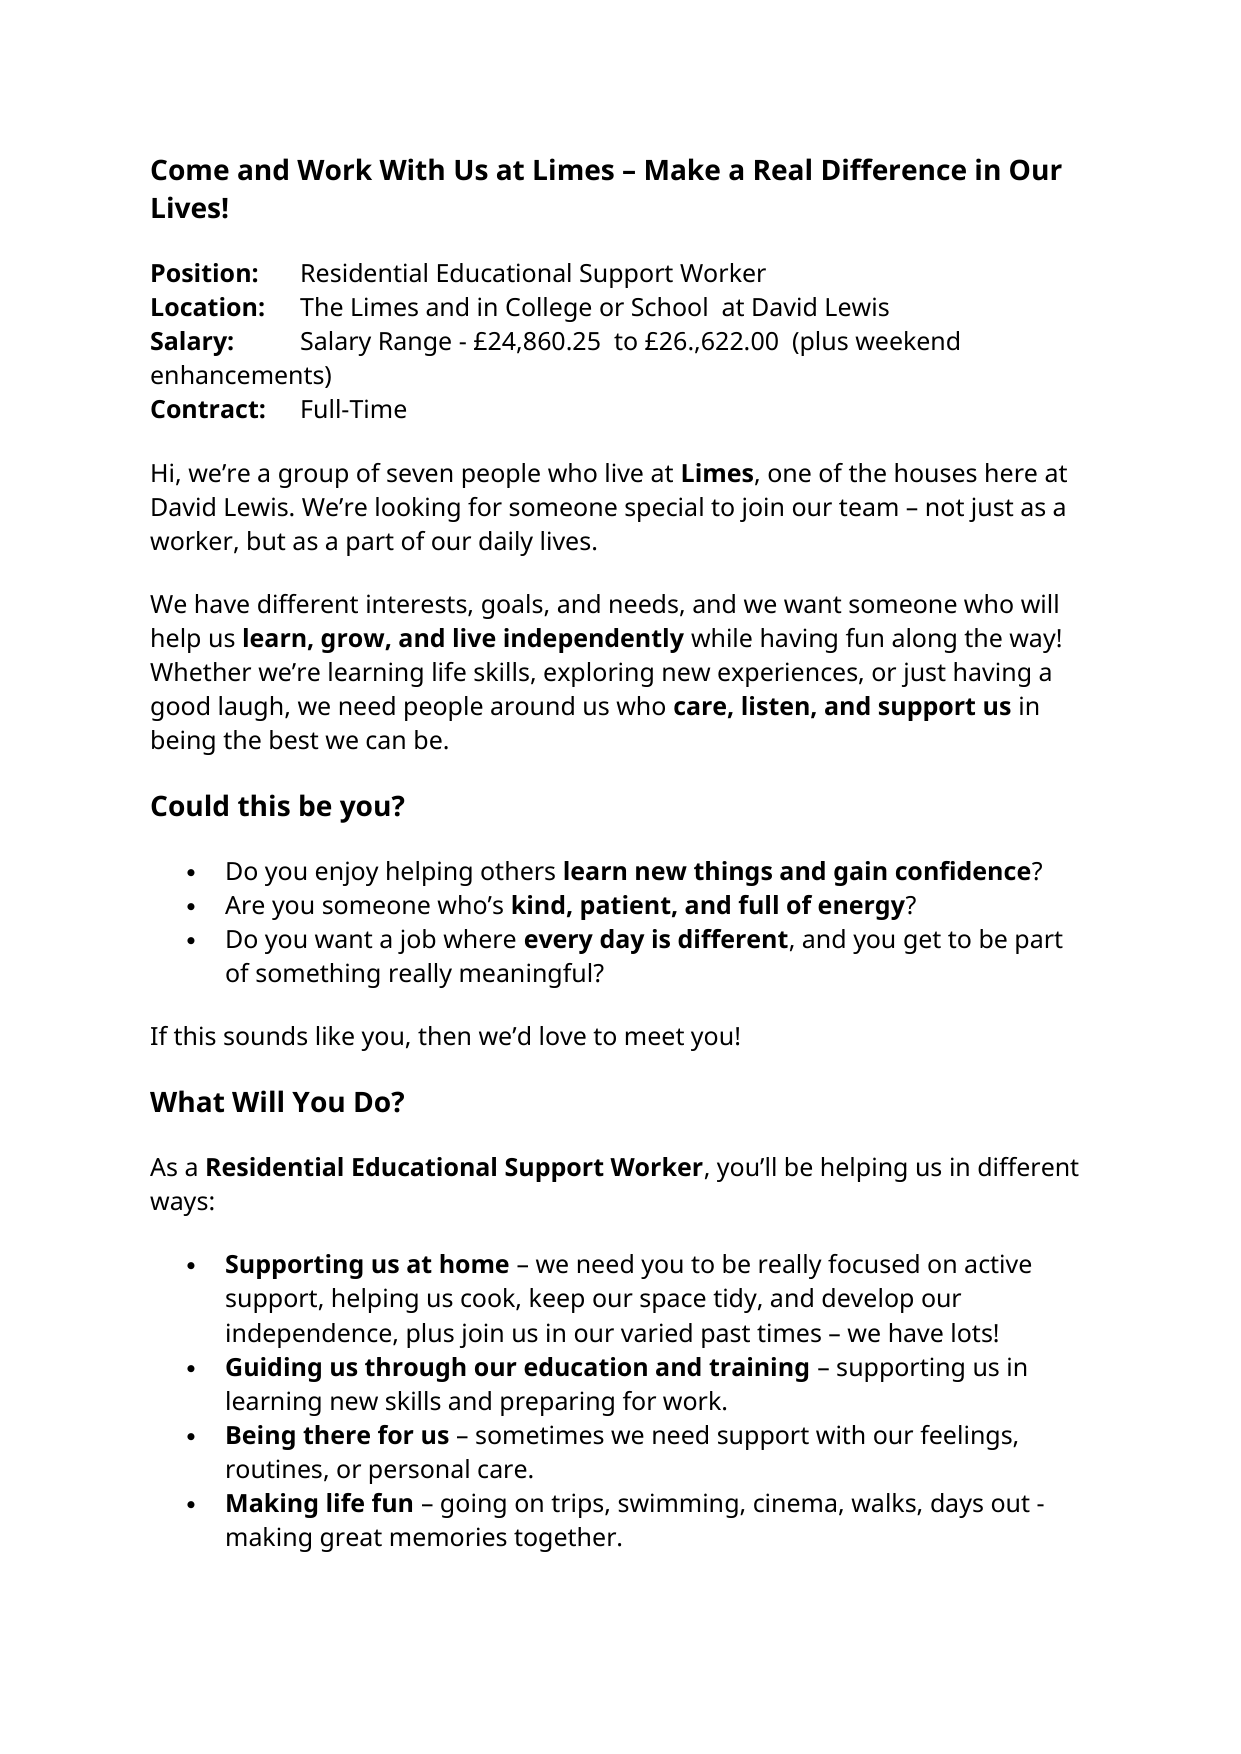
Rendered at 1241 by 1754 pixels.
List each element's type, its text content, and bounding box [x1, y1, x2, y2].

text As a Residential Educational Support Worker, you’ll be helping us in different ways: [150, 1150, 1090, 1218]
list Guiding us through our education and training – supporting us in learning new skills and preparing for work. [187, 1349, 1090, 1417]
text Position: Residential Educational Support Worker Location: The Limes and in College or School at David Lewis Salary: Salary Range - £24,860.25 to £26.,622.00 (plus weekend enhancements) Contract: Full-Time [150, 256, 1090, 426]
list Do you want a job where every day is different, and you get to be part of something really meaningful? [187, 922, 1090, 990]
text We have different interests, goals, and needs, and we want someone who will help us learn, grow, and live independently while having fun along the way! Whether we’re learning life skills, exploring new experiences, or just having a good laugh, we need people around us who care, listen, and support us in being the best we can be. [150, 587, 1090, 757]
list Supporting us at home – we need you to be really focused on active support, helping us cook, keep our space tidy, and develop our independence, plus join us in our varied past times – we have lots! [187, 1247, 1090, 1349]
text If this sounds like you, then we’d love to meet you! [150, 1019, 1090, 1053]
text What Will You Do? [150, 1082, 1090, 1121]
text Hi, we’re a group of seven people who live at Limes, one of the houses here at David Lewis. We’re looking for someone special to join our team – not just as a worker, but as a part of our daily lives. [150, 455, 1090, 557]
text Could this be you? [150, 786, 1090, 824]
list Making life fun – going on trips, swimming, cinema, walks, days out - making great memories together. [187, 1486, 1090, 1554]
list Being there for us – sometimes we need support with our feelings, routines, or personal care. [187, 1417, 1090, 1486]
list Are you someone who’s kind, patient, and full of energy? [187, 888, 1090, 922]
list Do you enjoy helping others learn new things and gain confidence? [187, 854, 1090, 888]
text Come and Work With Us at Limes – Make a Real Difference in Our Lives! [150, 150, 1090, 227]
